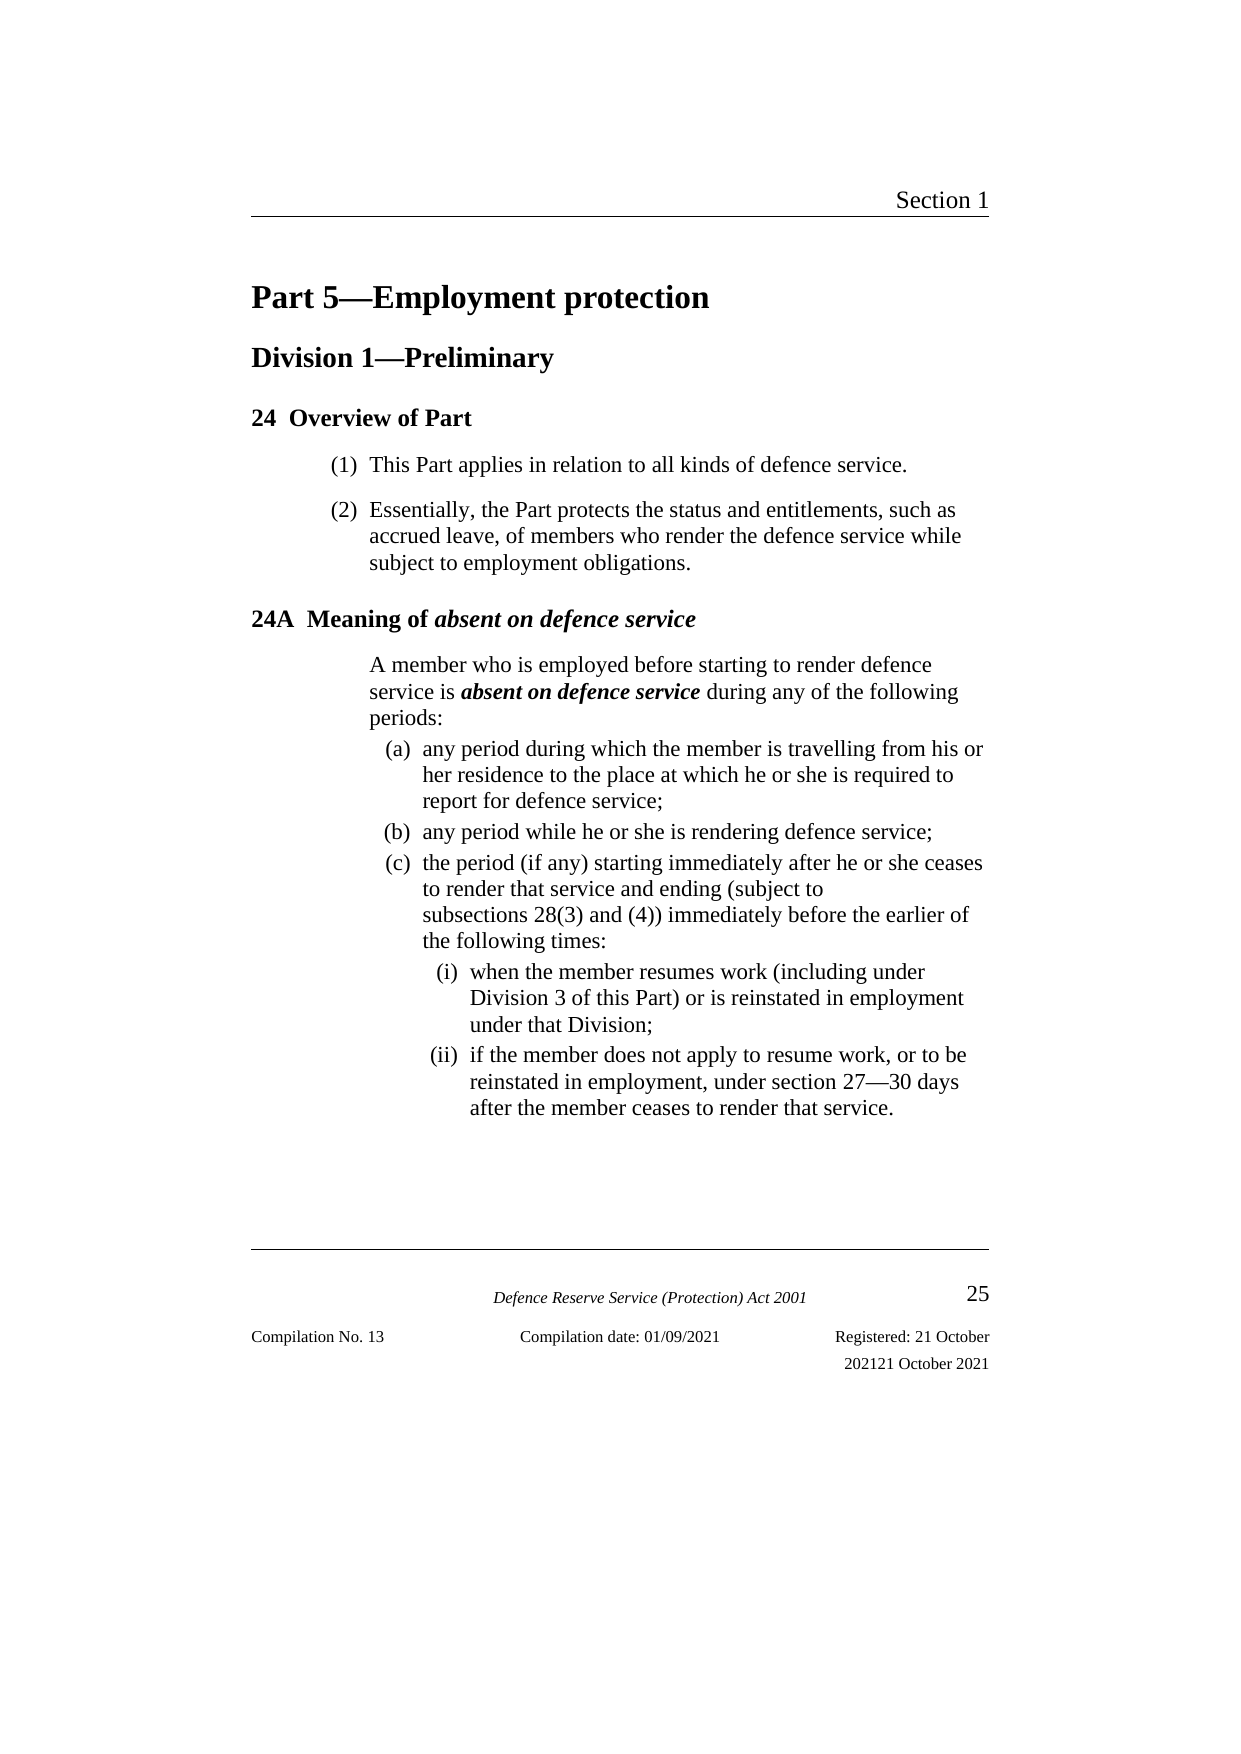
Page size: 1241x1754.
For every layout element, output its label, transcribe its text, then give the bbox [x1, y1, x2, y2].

text Division 1—Preliminary [251, 341, 989, 374]
text (ii) if the member does not apply to resume work, or to be reinstated in employment, under section 27—30 days after the member ceases to render that service. [251, 1041, 989, 1120]
text (1) This Part applies in relation to all kinds of defence service. [251, 451, 989, 477]
text (i) when the member resumes work (including under Division 3 of this Part) or is reinstated in employment under that Division; [251, 958, 989, 1037]
text (2) Essentially, the Part protects the status and entitlements, such as accrued leave, of members who render the defence service while subject to employment obligations. [251, 496, 989, 575]
text (a) any period during which the member is travelling from his or her residence to the place at which he or she is required to report for defence service; [251, 735, 989, 814]
text 24A Meaning of absent on defence service [251, 604, 989, 633]
text 24 Overview of Part [251, 403, 989, 432]
text (c) the period (if any) starting immediately after he or she ceases to render that service and ending (subject to subsections 28(3) and (4)) immediately before the earlier of the following times: [251, 848, 989, 954]
text (b) any period while he or she is rendering defence service; [251, 818, 989, 844]
text Part 5—Employment protection [251, 277, 989, 316]
text A member who is employed before starting to render defence service is absent on defence service during any of the following periods: [251, 652, 989, 731]
